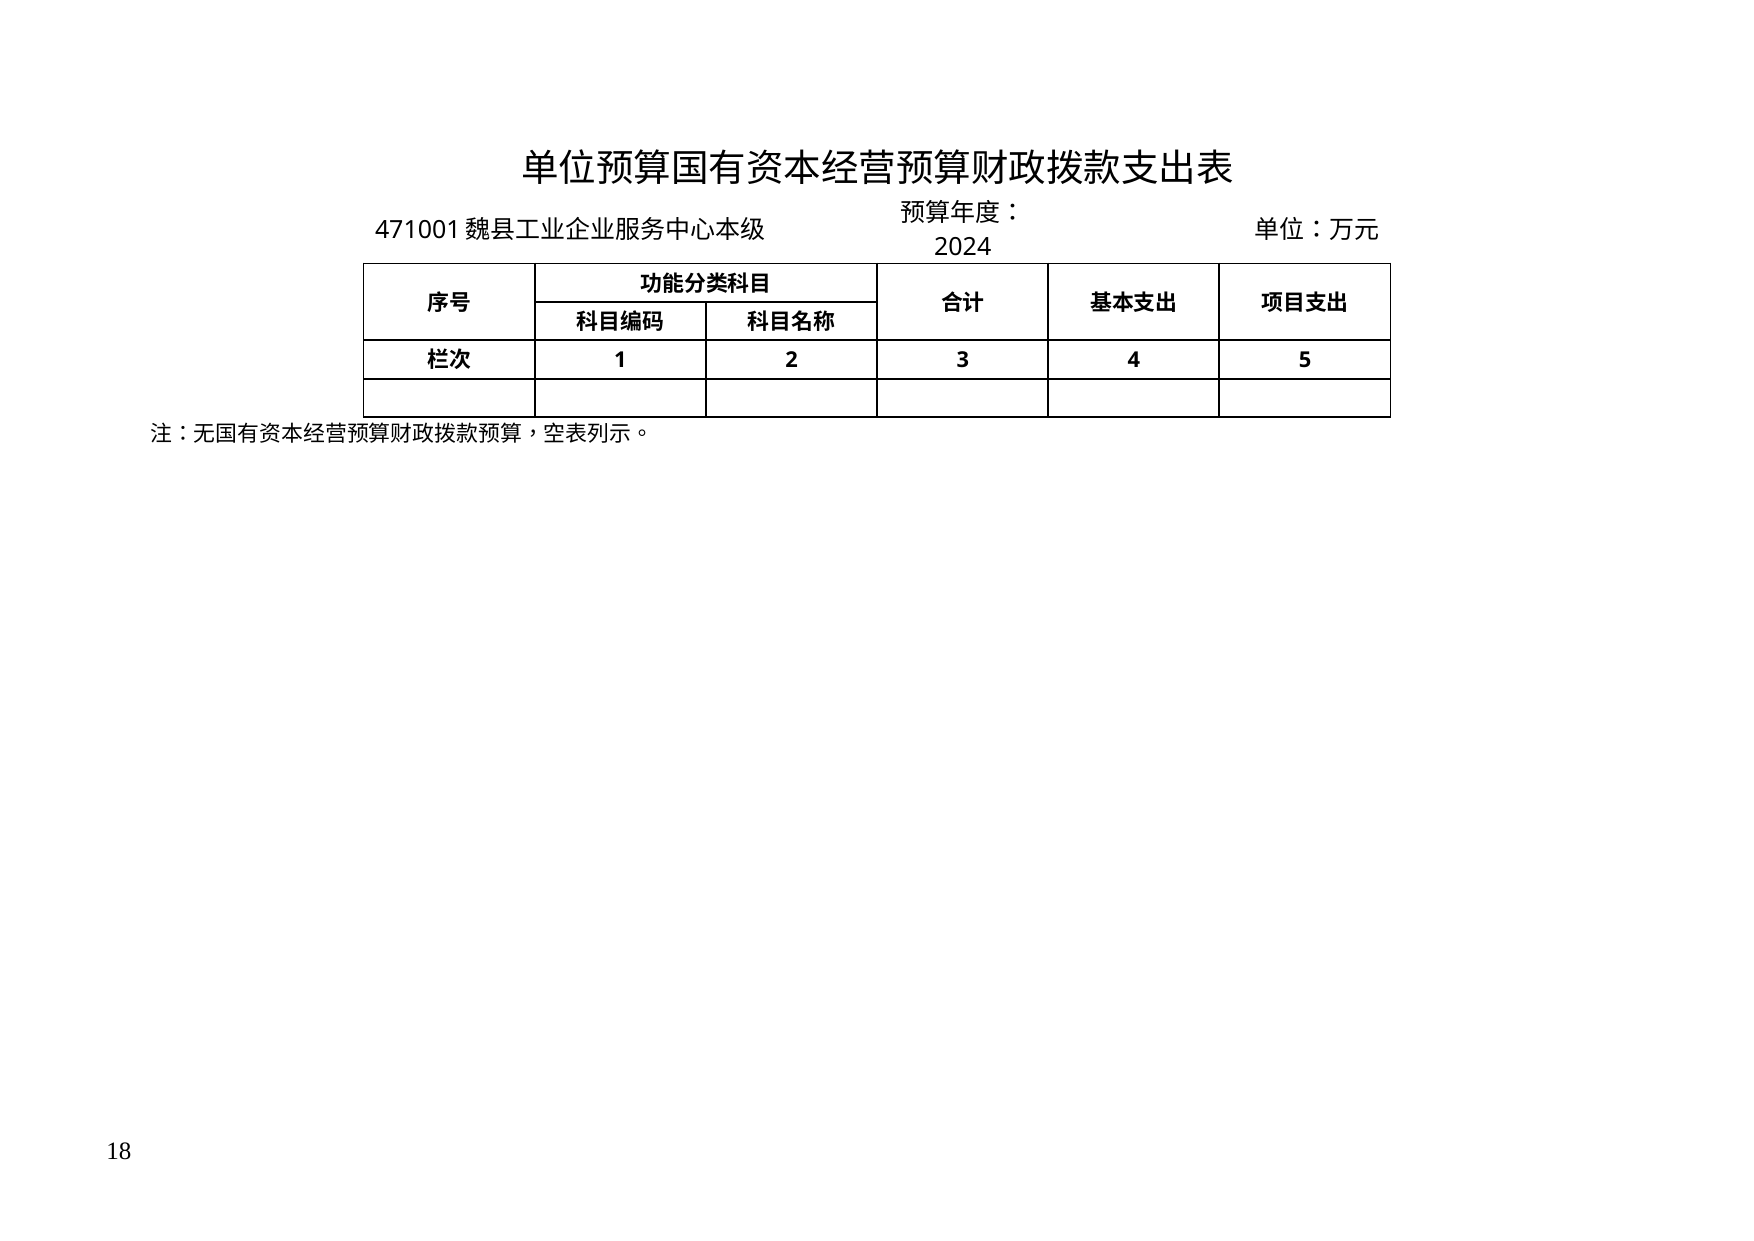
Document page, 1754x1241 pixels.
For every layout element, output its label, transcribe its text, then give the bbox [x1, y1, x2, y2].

table_cell 2 [707, 341, 876, 378]
text 注：无国有资本经营预算财政拨款预算，空表列示。 [106, 418, 1648, 448]
table_cell 项目支出 [1220, 264, 1390, 339]
table_cell 栏次 [364, 341, 534, 378]
table_cell 3 [878, 341, 1047, 378]
table_header 471001魏县工业企业服务中心本级 [364, 195, 876, 262]
table_header 预算年度：2024 [878, 195, 1047, 262]
table_cell [364, 380, 534, 416]
text 单位预算国有资本经营预算财政拨款支出表 [106, 142, 1648, 193]
table_cell [1220, 380, 1390, 416]
table_cell 科目编码 [536, 303, 705, 339]
table_cell 功能分类科目 [536, 264, 876, 301]
table_header 单位：万元 [1049, 195, 1390, 262]
table_cell 1 [536, 341, 705, 378]
table_cell 4 [1049, 341, 1218, 378]
table_cell [536, 380, 705, 416]
table_cell [1049, 380, 1218, 416]
table_cell [707, 380, 876, 416]
table_cell 5 [1220, 341, 1390, 378]
table_cell 合计 [878, 264, 1047, 339]
table_cell 序号 [364, 264, 534, 339]
table_cell [878, 380, 1047, 416]
table_cell 基本支出 [1049, 264, 1218, 339]
table_cell 科目名称 [707, 303, 876, 339]
